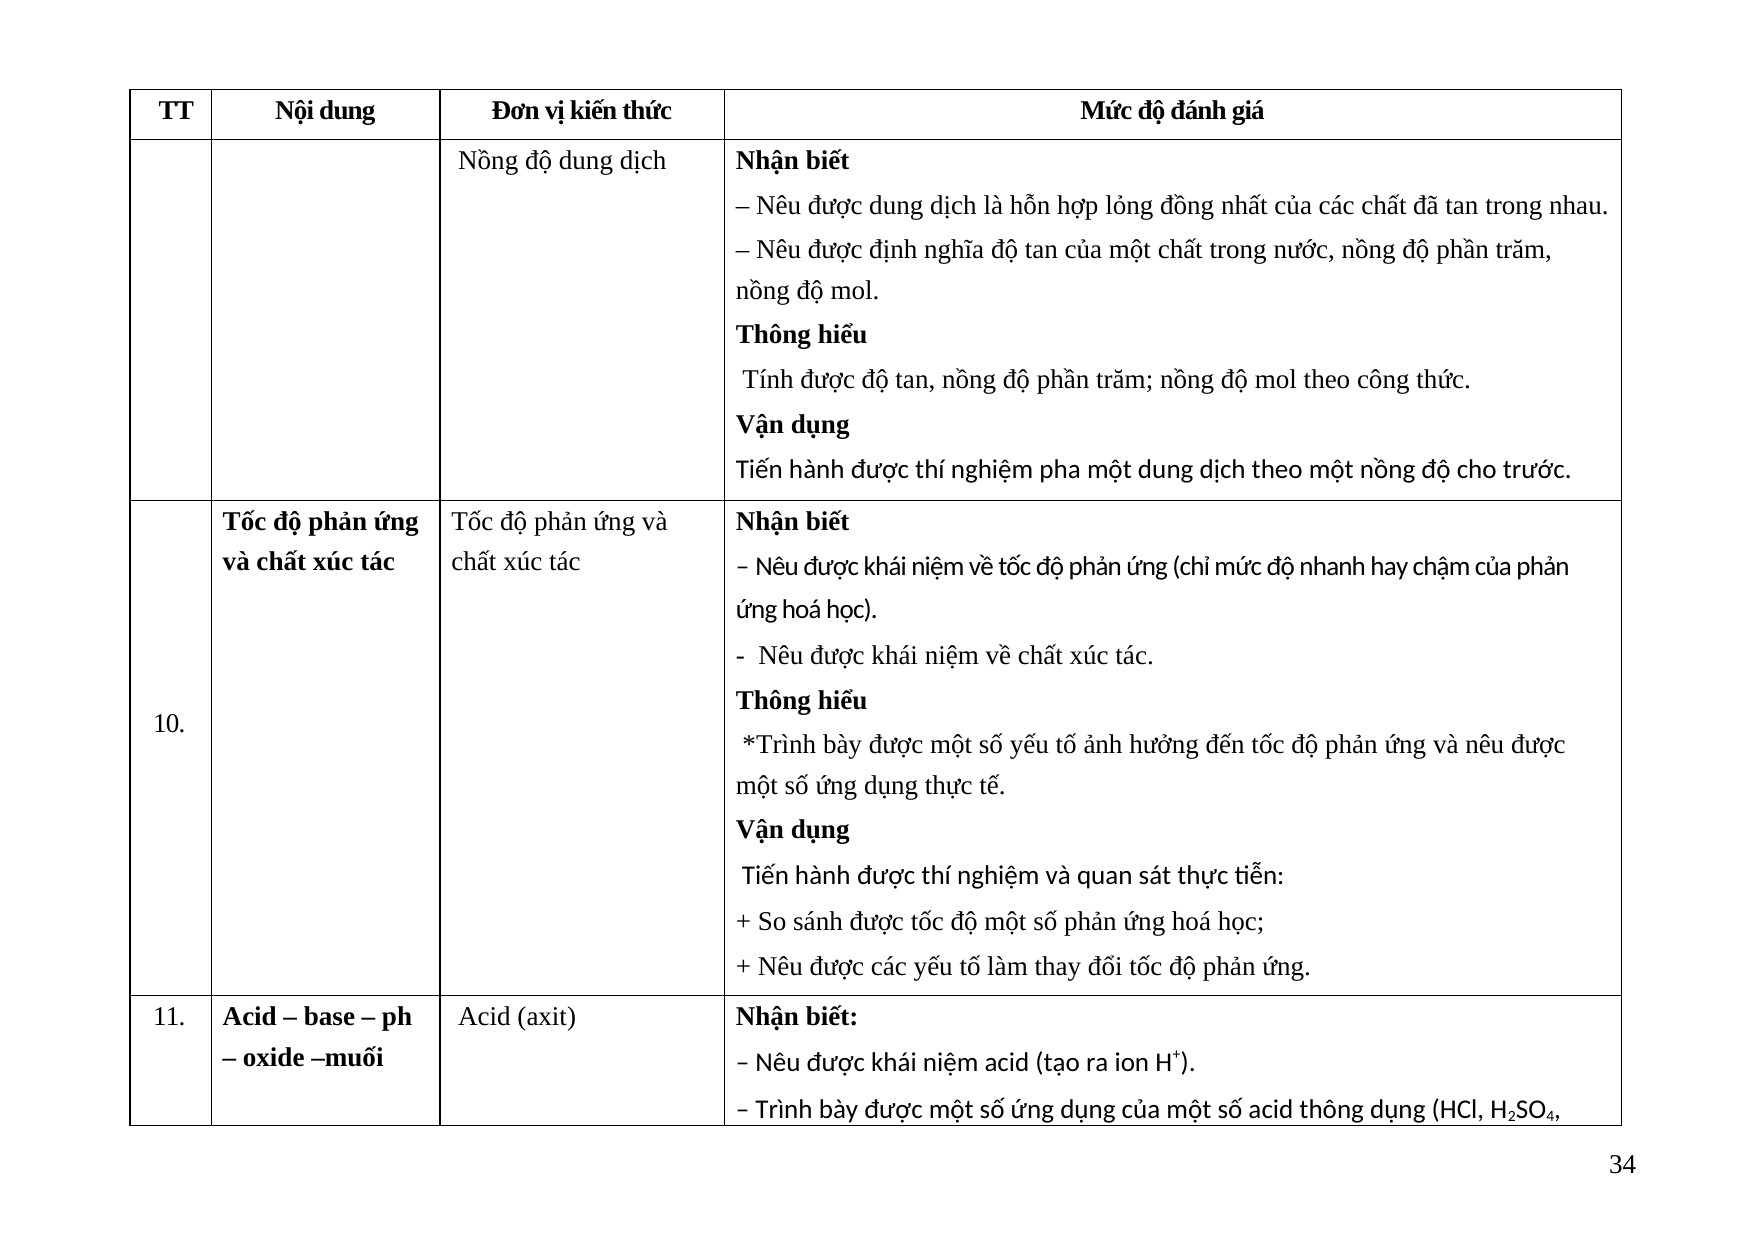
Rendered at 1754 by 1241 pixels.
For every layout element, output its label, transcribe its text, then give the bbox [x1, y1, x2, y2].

table_cell Tốc độ phản ứng và chất xúc tác [212, 501, 439, 995]
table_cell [725, 996, 1621, 1125]
table_cell Nồng độ dung dịch [441, 140, 724, 499]
table_cell Nhận biết – Nêu được khái niệm về tốc độ phản ứng (chỉ mức độ nhanh hay chậm của phản ứng hoá học). - Nêu được khái niệm về chất xúc tác. Thông hiểu *Trình bày được một số yếu tố ảnh hưởng đến tốc độ phản ứng và nêu được một số ứng dụng thực tế. Vận dụng Tiến hành được thí nghiệm và quan sát thực tiễn: + So sánh được tốc độ một số phản ứng hoá học; + Nêu được các yếu tố làm thay đổi tốc độ phản ứng. [725, 501, 1621, 995]
table_cell Nhận biết – Nêu được dung dịch là hỗn hợp lỏng đồng nhất của các chất đã tan trong nhau. – Nêu được định nghĩa độ tan của một chất trong nước, nồng độ phần trăm, nồng độ mol. Thông hiểu Tính được độ tan, nồng độ phần trăm; nồng độ mol theo công thức. Vận dụng Tiến hành được thí nghiệm pha một dung dịch theo một nồng độ cho trước. [725, 140, 1621, 499]
table_header Đơn vị kiến thức [441, 90, 724, 139]
table_cell Tốc độ phản ứng và chất xúc tác [441, 501, 724, 995]
table_header Mức độ đánh giá [725, 90, 1621, 139]
table_cell Acid (axit) [441, 996, 724, 1125]
table_header Nội dung [212, 90, 439, 139]
table_cell Acid – base – ph – oxide –muối [212, 996, 439, 1125]
table_cell [131, 996, 211, 1125]
table_header TT [131, 90, 211, 139]
table_cell [131, 501, 211, 995]
